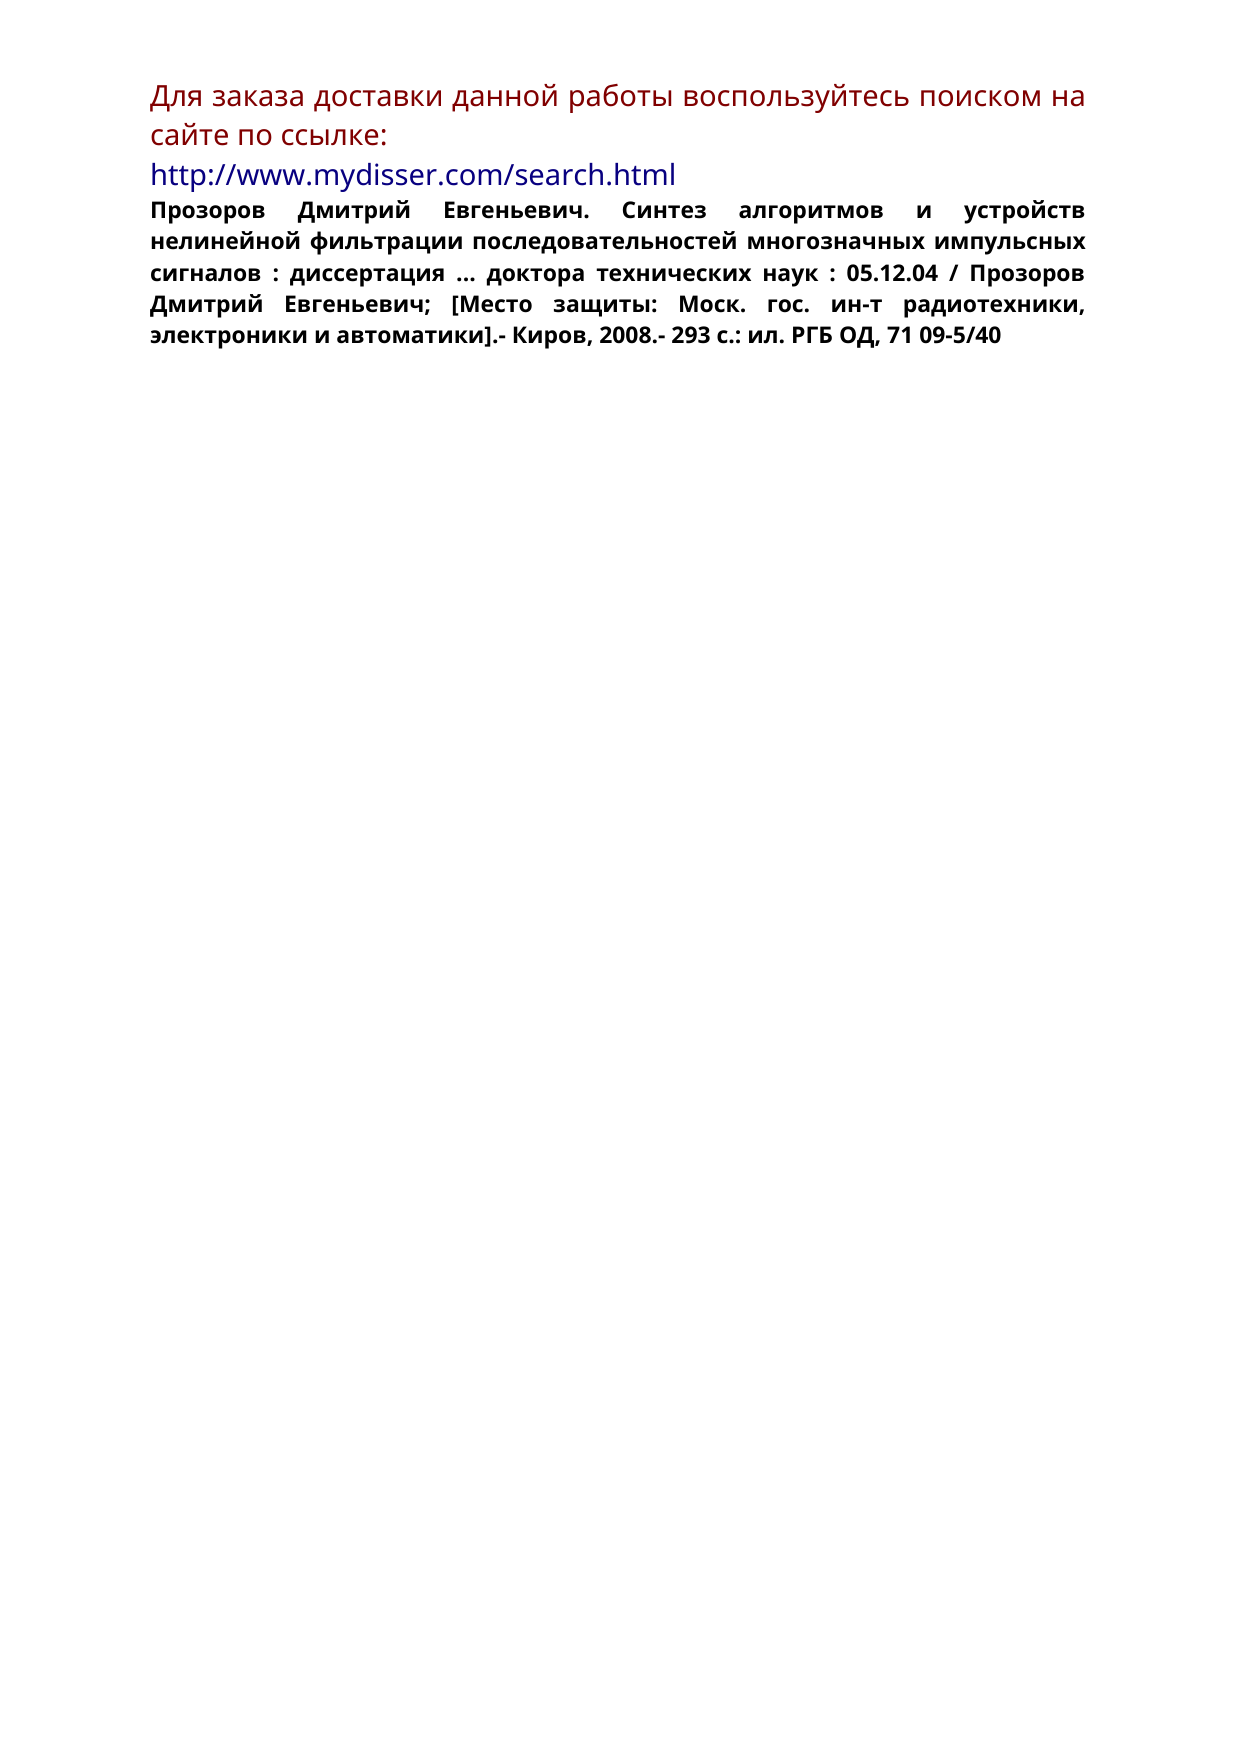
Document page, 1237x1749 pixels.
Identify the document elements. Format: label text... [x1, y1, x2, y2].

text Прозоров Дмитрий Евгеньевич. Синтез алгоритмов и устройств нелинейной фильтрации последовательностей многозначных импульсных сигналов : диссертация ... доктора технических наук : 05.12.04 / Прозоров Дмитрий Евгеньевич; [Место защиты: Моск. гос. ин-т радиотехники, электроники и автоматики].- Киров, 2008.- 293 с.: ил. РГБ ОД, 71 09-5/40 [150, 194, 1086, 350]
